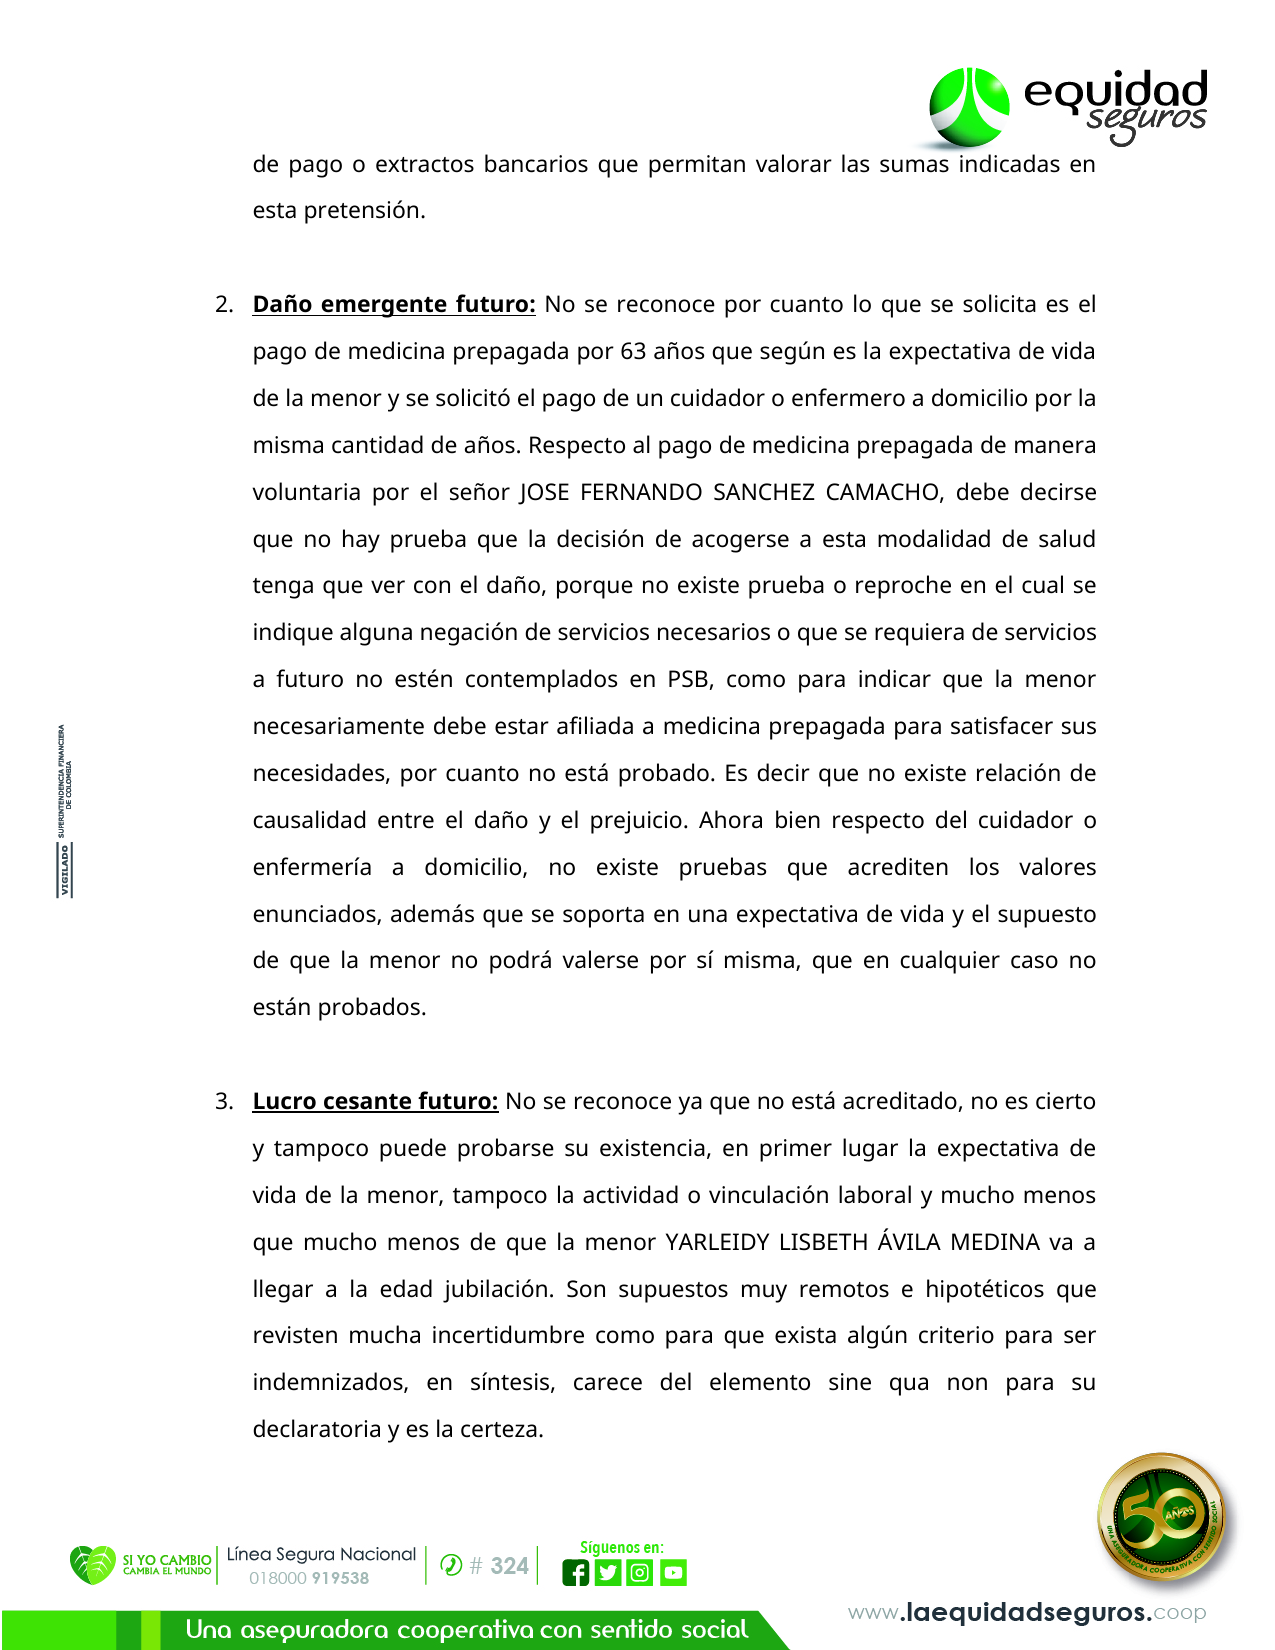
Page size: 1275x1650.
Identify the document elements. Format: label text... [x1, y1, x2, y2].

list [215, 148, 1098, 226]
list Lucro cesante futuro: No se reconoce ya que no está acreditado, no es cierto y tampoco puede probarse su existencia, en primer lugar la expectativa de vida de la menor, tampoco la actividad o vinculación laboral y mucho menos que mucho menos de que la menor YARLEIDY LISBETH ÁVILA MEDINA va a llegar a la edad jubilación. Son supuestos muy remotos e hipotéticos que revisten mucha incertidumbre como para que exista algún criterio para ser indemnizados, en síntesis, carece del elemento sine qua non para su declaratoria y es la certeza. [215, 1085, 1098, 1444]
picture [1, 1, 1275, 1650]
list Daño emergente futuro: No se reconoce por cuanto lo que se solicita es el pago de medicina prepagada por 63 años que según es la expectativa de vida de la menor y se solicitó el pago de un cuidador o enfermero a domicilio por la misma cantidad de años. Respecto al pago de medicina prepagada de manera voluntaria por el señor JOSE FERNANDO SANCHEZ CAMACHO, debe decirse que no hay prueba que la decisión de acogerse a esta modalidad de salud tenga que ver con el daño, porque no existe prueba o reproche en el cual se indique alguna negación de servicios necesarios o que se requiera de servicios a futuro no estén contemplados en PSB, como para indicar que la menor necesariamente debe estar afiliada a medicina prepagada para satisfacer sus necesidades, por cuanto no está probado. Es decir que no existe relación de causalidad entre el daño y el prejuicio. Ahora bien respecto del cuidador o enfermería a domicilio, no existe pruebas que acrediten los valores enunciados, además que se soporta en una expectativa de vida y el supuesto de que la menor no podrá valerse por sí misma, que en cualquier caso no están probados. [215, 288, 1098, 1023]
